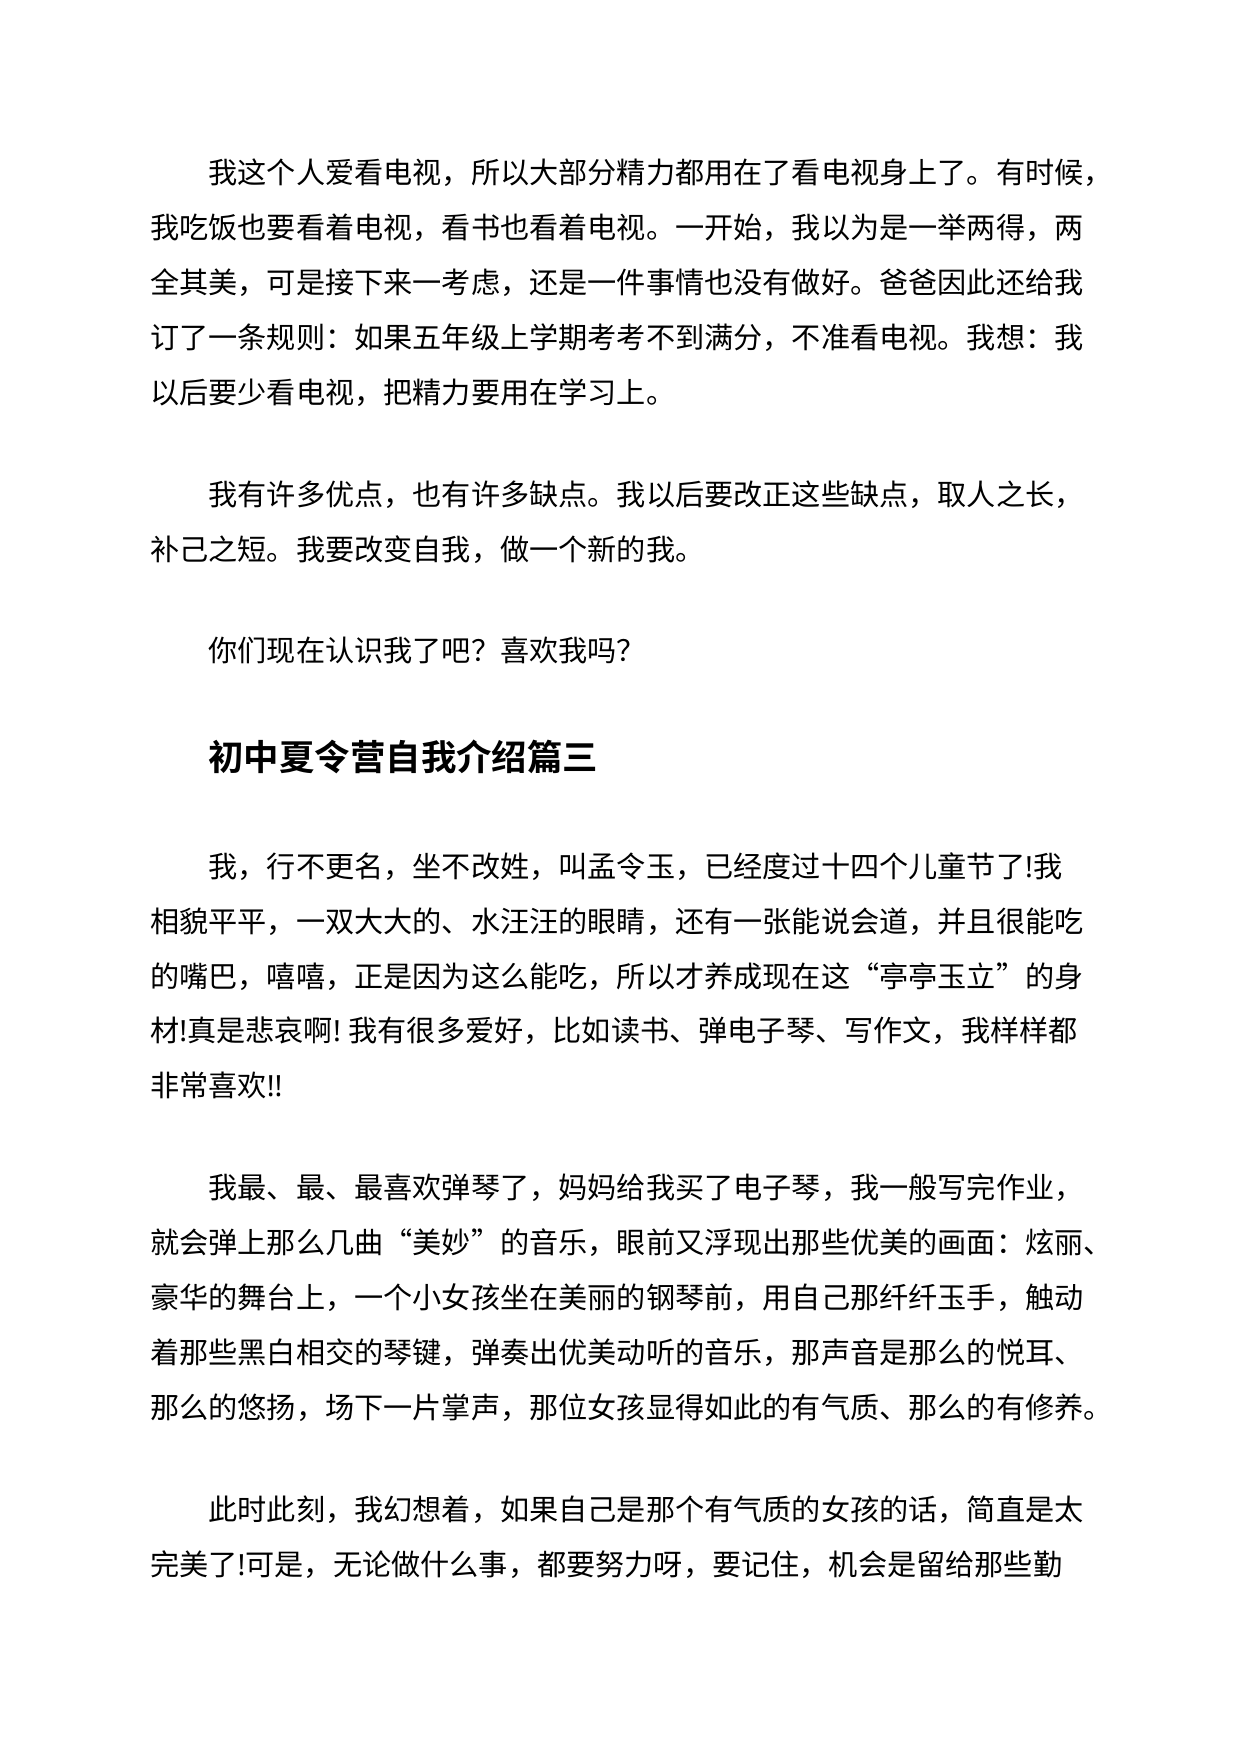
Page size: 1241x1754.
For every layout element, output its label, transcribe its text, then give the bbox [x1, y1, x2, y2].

text 我这个人爱看电视，所以大部分精力都用在了看电视身上了。有时候，我吃饭也要看着电视，看书也看着电视。一开始，我以为是一举两得，两全其美，可是接下来一考虑，还是一件事情也没有做好。爸爸因此还给我订了一条规则：如果五年级上学期考考不到满分，不准看电视。我想：我以后要少看电视，把精力要用在学习上。 [150, 150, 1090, 412]
text 我有许多优点，也有许多缺点。我以后要改正这些缺点，取人之长，补己之短。我要改变自我，做一个新的我。 [150, 471, 1090, 568]
text 我最、最、最喜欢弹琴了，妈妈给我买了电子琴，我一般写完作业，就会弹上那么几曲“美妙”的音乐，眼前又浮现出那些优美的画面：炫丽、豪华的舞台上，一个小女孩坐在美丽的钢琴前，用自己那纤纤玉手，触动着那些黑白相交的琴键，弹奏出优美动听的音乐，那声音是那么的悦耳、那么的悠扬，场下一片掌声，那位女孩显得如此的有气质、那么的有修养。 [150, 1165, 1090, 1427]
text 初中夏令营自我介绍篇三 [150, 730, 1090, 781]
text 我，行不更名，坐不改姓，叫孟令玉，已经度过十四个儿童节了!我相貌平平，一双大大的、水汪汪的眼睛，还有一张能说会道，并且很能吃的嘴巴，嘻嘻，正是因为这么能吃，所以才养成现在这“亭亭玉立”的身材!真是悲哀啊! 我有很多爱好，比如读书、弹电子琴、写作文，我样样都非常喜欢!! [150, 843, 1090, 1105]
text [150, 1486, 1090, 1584]
text 你们现在认识我了吧？喜欢我吗？ [150, 628, 1090, 670]
